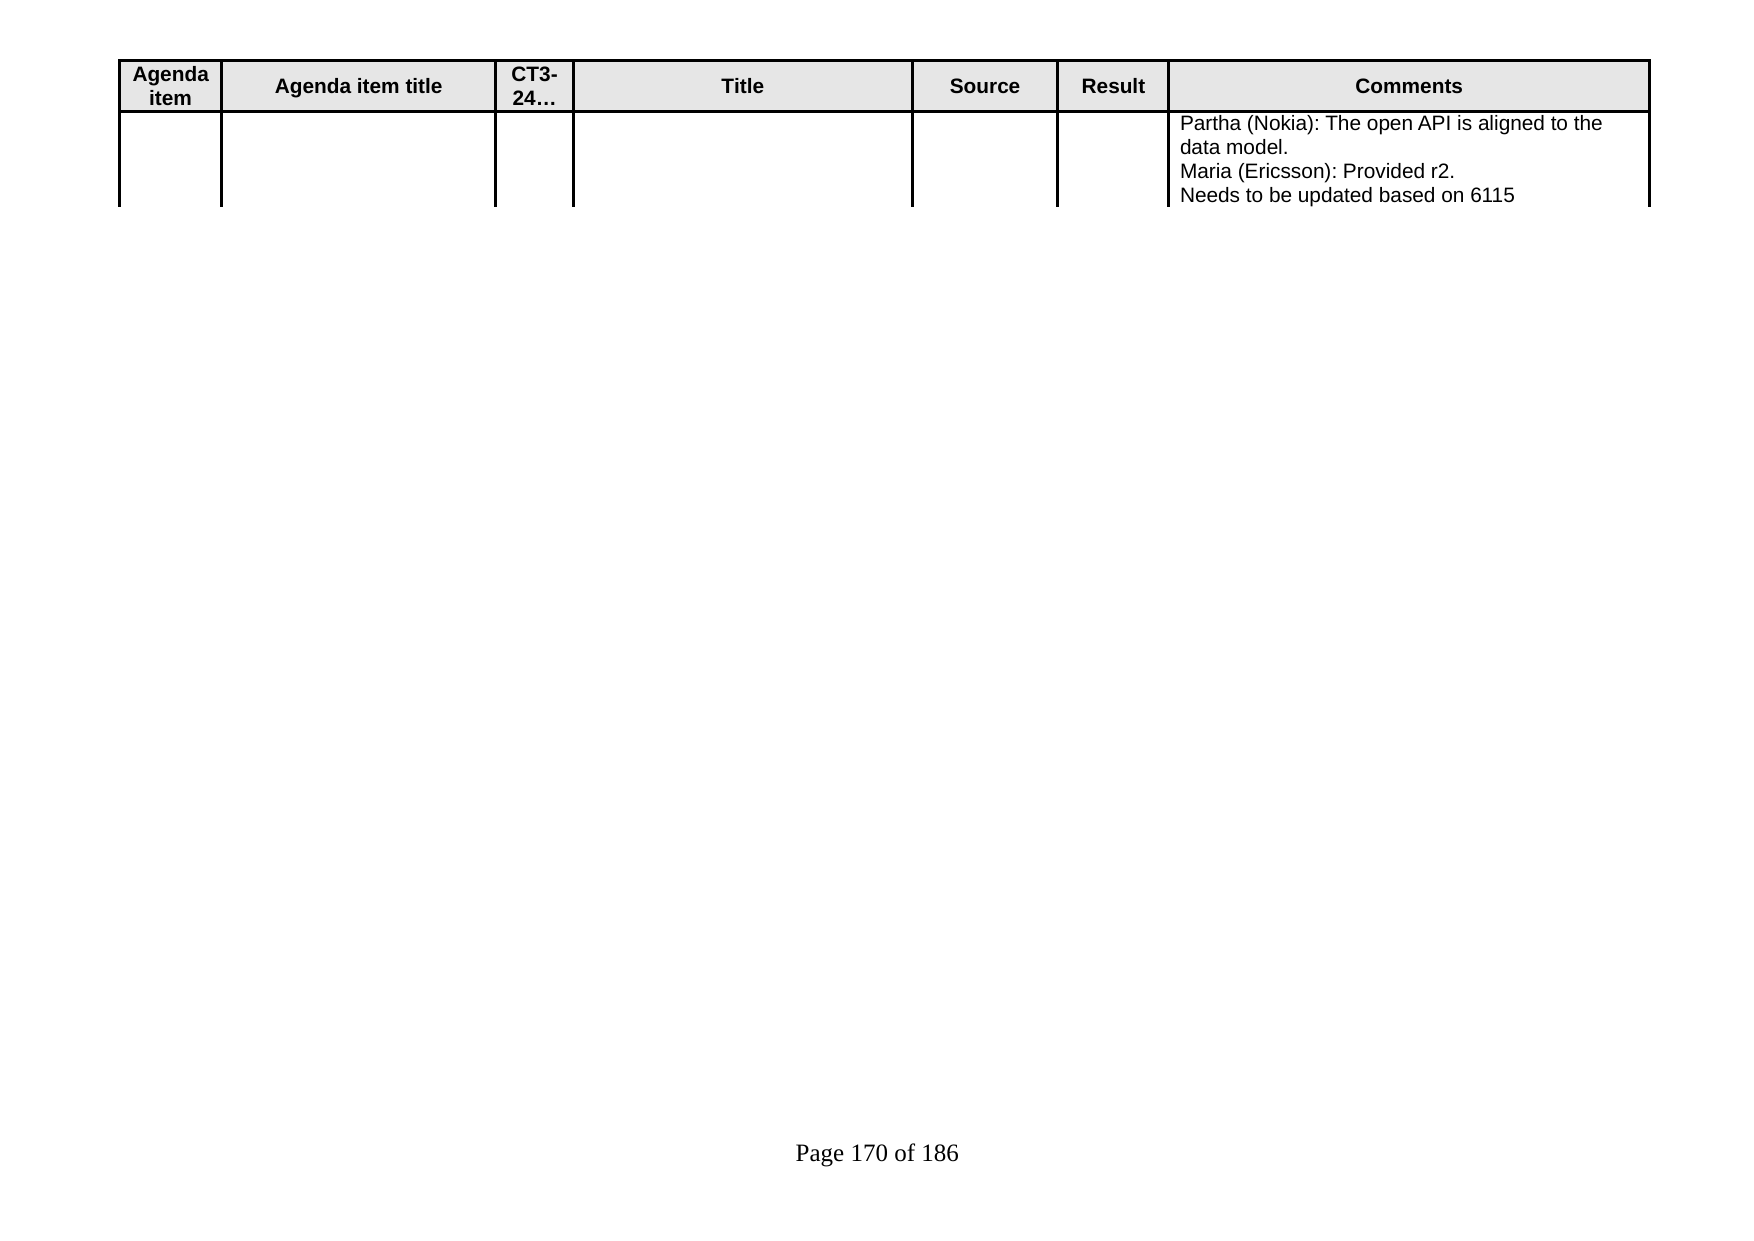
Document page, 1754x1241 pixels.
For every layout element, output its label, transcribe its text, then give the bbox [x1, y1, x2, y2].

table_header CT3-24… [497, 62, 572, 110]
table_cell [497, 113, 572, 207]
table_header Title [575, 62, 911, 110]
table_header Comments [1170, 62, 1648, 110]
table_header Source [914, 62, 1056, 110]
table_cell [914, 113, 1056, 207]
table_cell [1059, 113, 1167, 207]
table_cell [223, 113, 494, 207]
table_header Agenda item [121, 62, 220, 110]
table_header Agenda item title [223, 62, 494, 110]
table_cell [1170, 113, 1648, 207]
table_header Result [1059, 62, 1167, 110]
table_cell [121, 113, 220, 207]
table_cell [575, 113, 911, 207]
